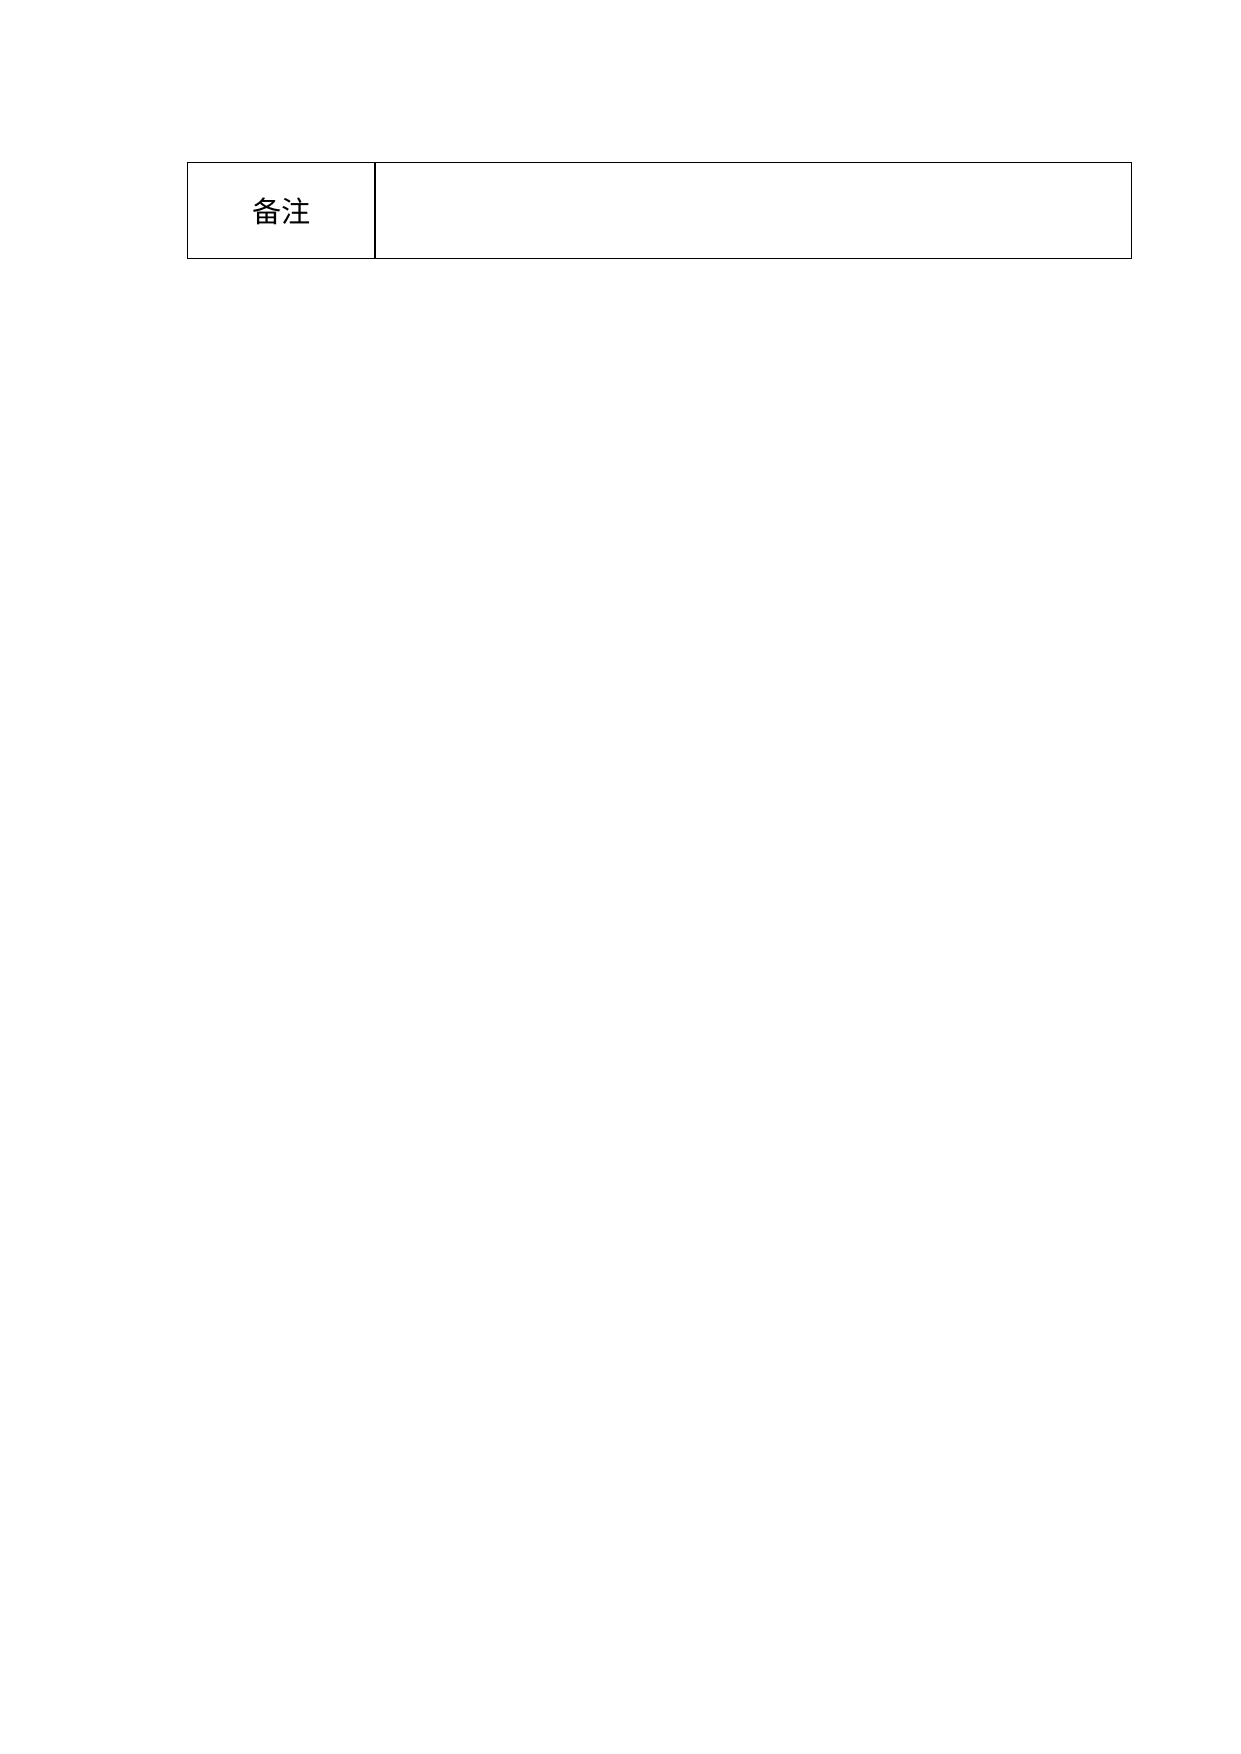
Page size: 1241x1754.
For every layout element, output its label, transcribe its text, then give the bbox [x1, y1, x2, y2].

table_cell [376, 163, 1131, 257]
table_cell 备注 [188, 163, 374, 257]
